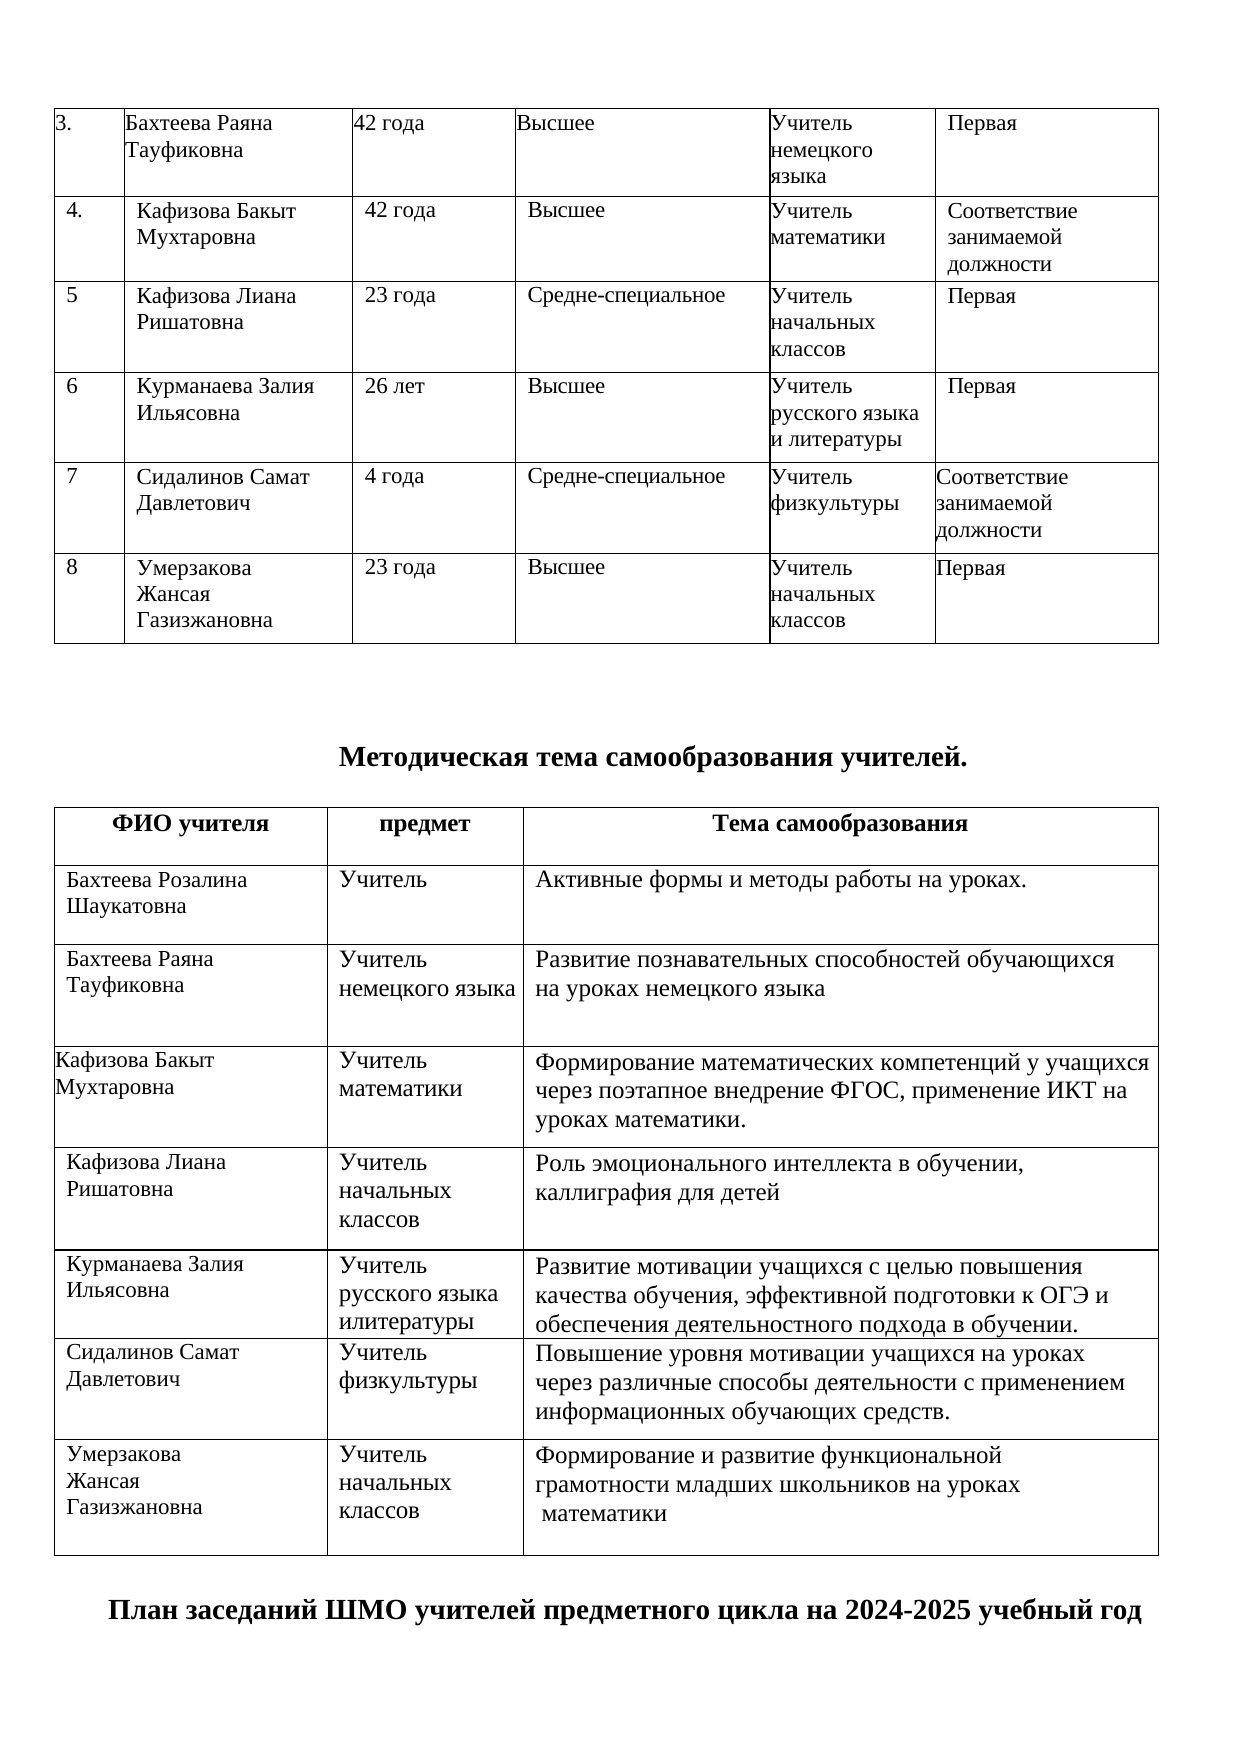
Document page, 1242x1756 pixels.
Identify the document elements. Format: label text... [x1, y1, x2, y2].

table_cell Учитель немецкого языка [771, 109, 935, 196]
text План заседаний ШМО учителей предметного цикла на 2024-2025 учебный год [108, 1592, 1227, 1625]
table_cell 23 года [353, 554, 515, 643]
table_cell Учитель начальных классов [771, 282, 935, 372]
table_cell Учитель немецкого языка [328, 945, 523, 1046]
table_cell Учитель начальных классов [328, 1440, 523, 1555]
table_cell 5 [55, 282, 124, 372]
table_cell Развитие познавательных способностей обучающихся на уроках немецкого языка [524, 945, 1158, 1046]
table_cell 4 года [353, 463, 515, 553]
table_cell Высшее [516, 109, 769, 196]
table_cell Учитель математики [771, 197, 935, 281]
table_cell Соответствие занимаемой должности [936, 463, 1158, 553]
table_header предмет [328, 808, 523, 864]
table_cell Кафизова Лиана Ришатовна [55, 1148, 327, 1249]
table_cell Соответствие занимаемой должности [936, 197, 1158, 281]
table_cell Умерзакова Жансая Газизжановна [125, 554, 352, 643]
table_cell Первая [936, 554, 1158, 643]
table_cell 42 года [353, 197, 515, 281]
table_cell Учитель физкультуры [328, 1339, 523, 1439]
table_cell 23 года [353, 282, 515, 372]
table_cell Первая [936, 282, 1158, 372]
table_header Тема самообразования [524, 808, 1158, 864]
table_cell Курманаева Залия Ильясовна [125, 373, 352, 462]
table_cell Учитель русского языка и литературы [771, 373, 935, 462]
table_cell Средне-специальное [516, 282, 769, 372]
table_cell Кафизова Лиана Ришатовна [125, 282, 352, 372]
table_cell Средне-специальное [516, 463, 769, 553]
table_cell 42 года [353, 109, 515, 196]
table_cell Высшее [516, 554, 769, 643]
table_cell Высшее [516, 373, 769, 462]
table_cell Повышение уровня мотивации учащихся на уроках через различные способы деятельности с применением информационных обучающих средств. [524, 1339, 1158, 1439]
table_cell Роль эмоционального интеллекта в обучении, каллиграфия для детей [524, 1148, 1158, 1249]
table_cell 7 [55, 463, 124, 553]
table_cell Сидалинов Самат Давлетович [55, 1339, 327, 1439]
table_cell Бахтеева Раяна Тауфиковна [125, 109, 352, 196]
table_cell Учитель начальных классов [771, 554, 935, 643]
table_cell 3. [55, 109, 124, 196]
table_cell 26 лет [353, 373, 515, 462]
table_cell 6 [55, 373, 124, 462]
table_cell 8 [55, 554, 124, 643]
table_cell Учитель математики [328, 1047, 523, 1147]
table_cell Высшее [516, 197, 769, 281]
table_cell Бахтеева Раяна Тауфиковна [55, 945, 327, 1046]
table_cell Сидалинов Самат Давлетович [125, 463, 352, 553]
table_cell Учитель физкультуры [771, 463, 935, 553]
table_cell Активные формы и методы работы на уроках. [524, 866, 1158, 943]
table_header Курманаева Залия Ильясовна [55, 1251, 327, 1337]
table_header Учитель русского языка илитературы [328, 1251, 523, 1337]
table_cell Учитель [328, 866, 523, 943]
table_cell Первая [936, 373, 1158, 462]
table_cell Умерзакова Жансая Газизжановна [55, 1440, 327, 1555]
table_header ФИО учителя [55, 808, 327, 864]
table_cell Кафизова Бакыт Мухтаровна [125, 197, 352, 281]
table_header Развитие мотивации учащихся с целью повышения качества обучения, эффективной подготовки к ОГЭ и обеспечения деятельностного подхода в обучении. [524, 1251, 1158, 1337]
table_cell Бахтеева Розалина Шаукатовна [55, 866, 327, 943]
table_cell Формирование математических компетенций у учащихся через поэтапное внедрение ФГОС, применение ИКТ на уроках математики. [524, 1047, 1158, 1147]
table_cell Кафизова Бакыт Мухтаровна [55, 1047, 327, 1147]
table_cell Учитель начальных классов [328, 1148, 523, 1249]
text Методическая тема самообразования учителей. [79, 739, 1227, 773]
table_cell 4. [55, 197, 124, 281]
table_cell Первая [936, 109, 1158, 196]
table_cell Формирование и развитие функциональной грамотности младших школьников на уроках математики [524, 1440, 1158, 1555]
